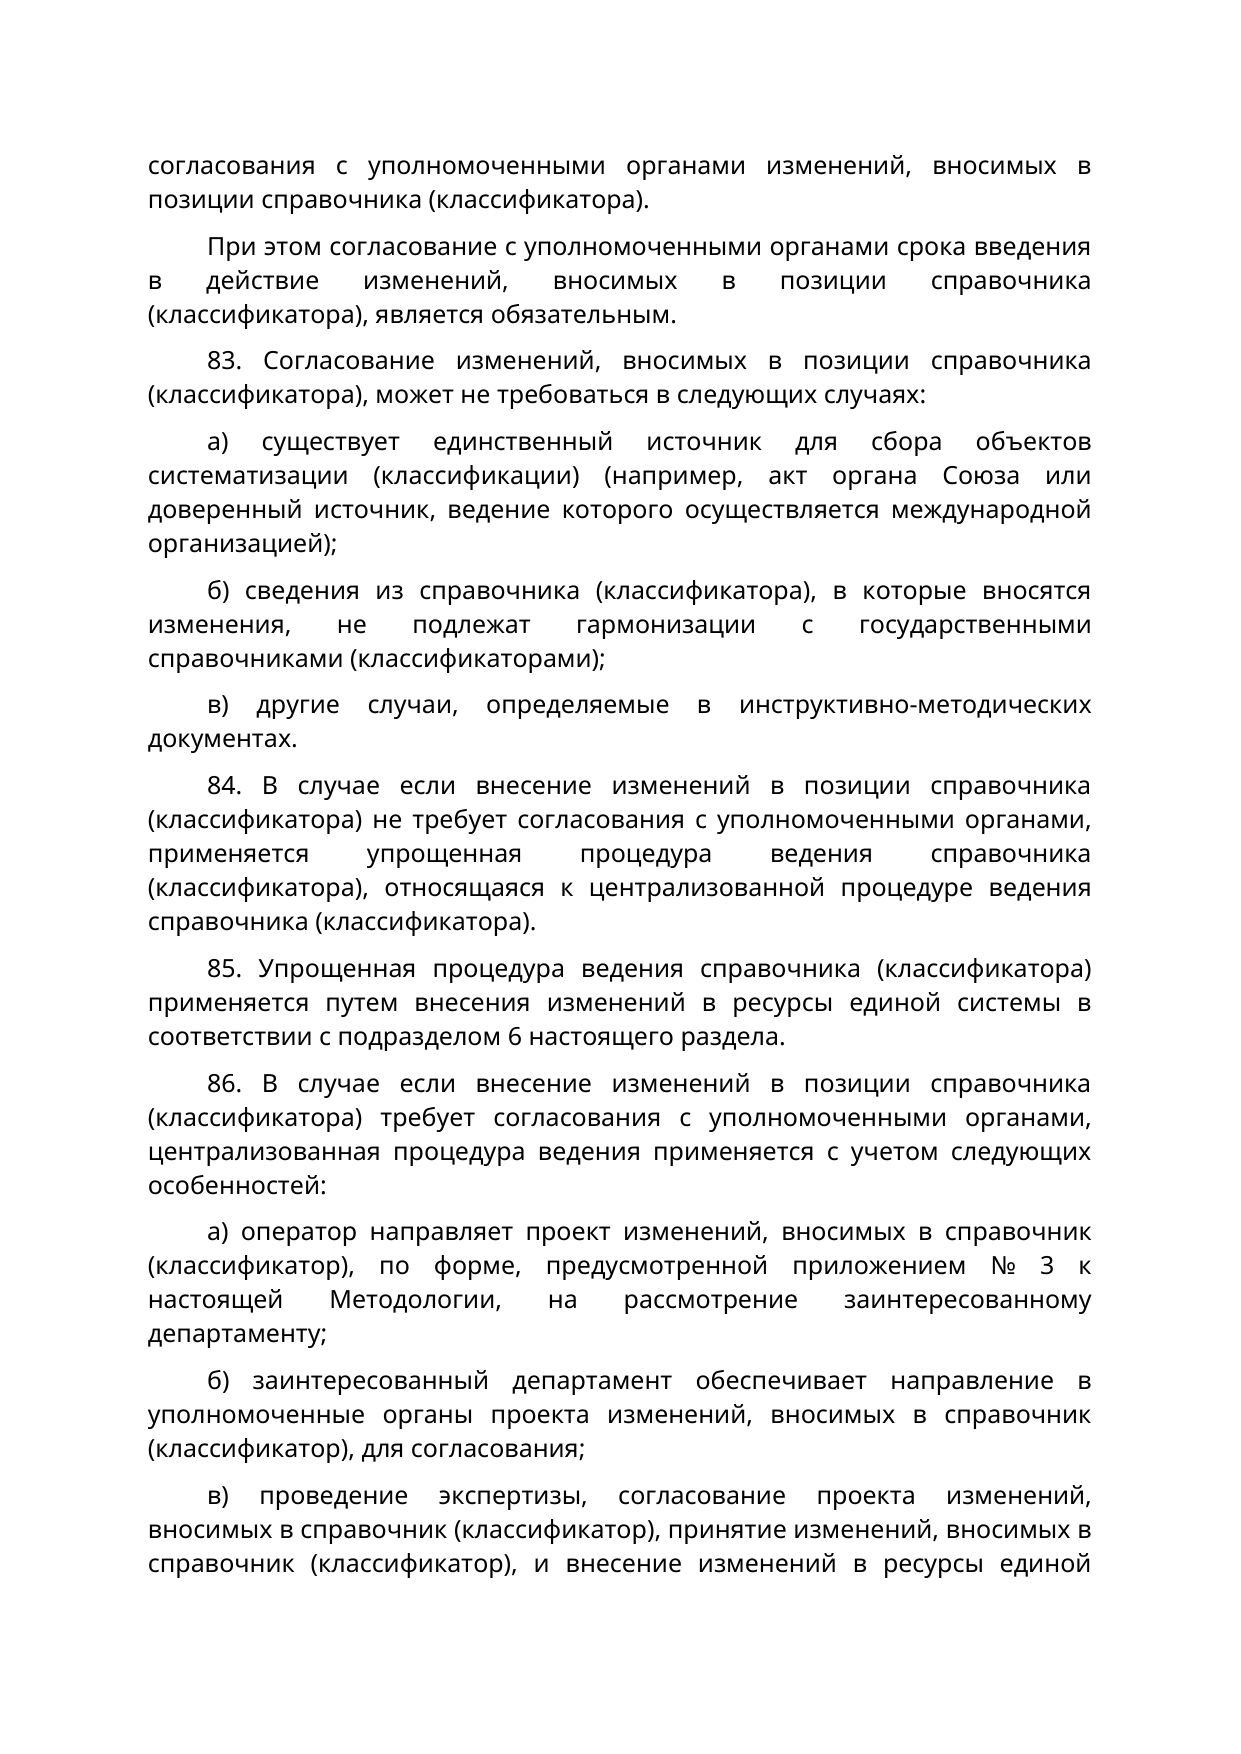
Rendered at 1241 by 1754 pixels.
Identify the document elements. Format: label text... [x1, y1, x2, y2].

text 83. Согласование изменений, вносимых в позиции справочника (классификатора), может не требоваться в следующих случаях: [148, 343, 1092, 411]
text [148, 1477, 1092, 1579]
text 85. Упрощенная процедура ведения справочника (классификатора) применяется путем внесения изменений в ресурсы единой системы в соответствии с подразделом 6 настоящего раздела. [148, 951, 1092, 1053]
text в) другие случаи, определяемые в инструктивно-методических документах. [148, 687, 1092, 755]
text а) оператор направляет проект изменений, вносимых в справочник (классификатор), по форме, предусмотренной приложением № 3 к настоящей Методологии, на рассмотрение заинтересованному департаменту; [148, 1214, 1092, 1350]
text б) сведения из справочника (классификатора), в которые вносятся изменения, не подлежат гармонизации с государственными справочниками (классификаторами); [148, 572, 1092, 674]
text 86. В случае если внесение изменений в позиции справочника (классификатора) требует согласования с уполномоченными органами, централизованная процедура ведения применяется с учетом следующих особенностей: [148, 1065, 1092, 1201]
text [148, 148, 1092, 216]
text При этом согласование с уполномоченными органами срока введения в действие изменений, вносимых в позиции справочника (классификатора), является обязательным. [148, 228, 1092, 331]
text 84. В случае если внесение изменений в позиции справочника (классификатора) не требует согласования с уполномоченными органами, применяется упрощенная процедура ведения справочника (классификатора), относящаяся к централизованной процедуре ведения справочника (классификатора). [148, 768, 1092, 938]
text б) заинтересованный департамент обеспечивает направление в уполномоченные органы проекта изменений, вносимых в справочник (классификатор), для согласования; [148, 1363, 1092, 1465]
text а) существует единственный источник для сбора объектов систематизации (классификации) (например, акт органа Союза или доверенный источник, ведение которого осуществляется международной организацией); [148, 424, 1092, 560]
